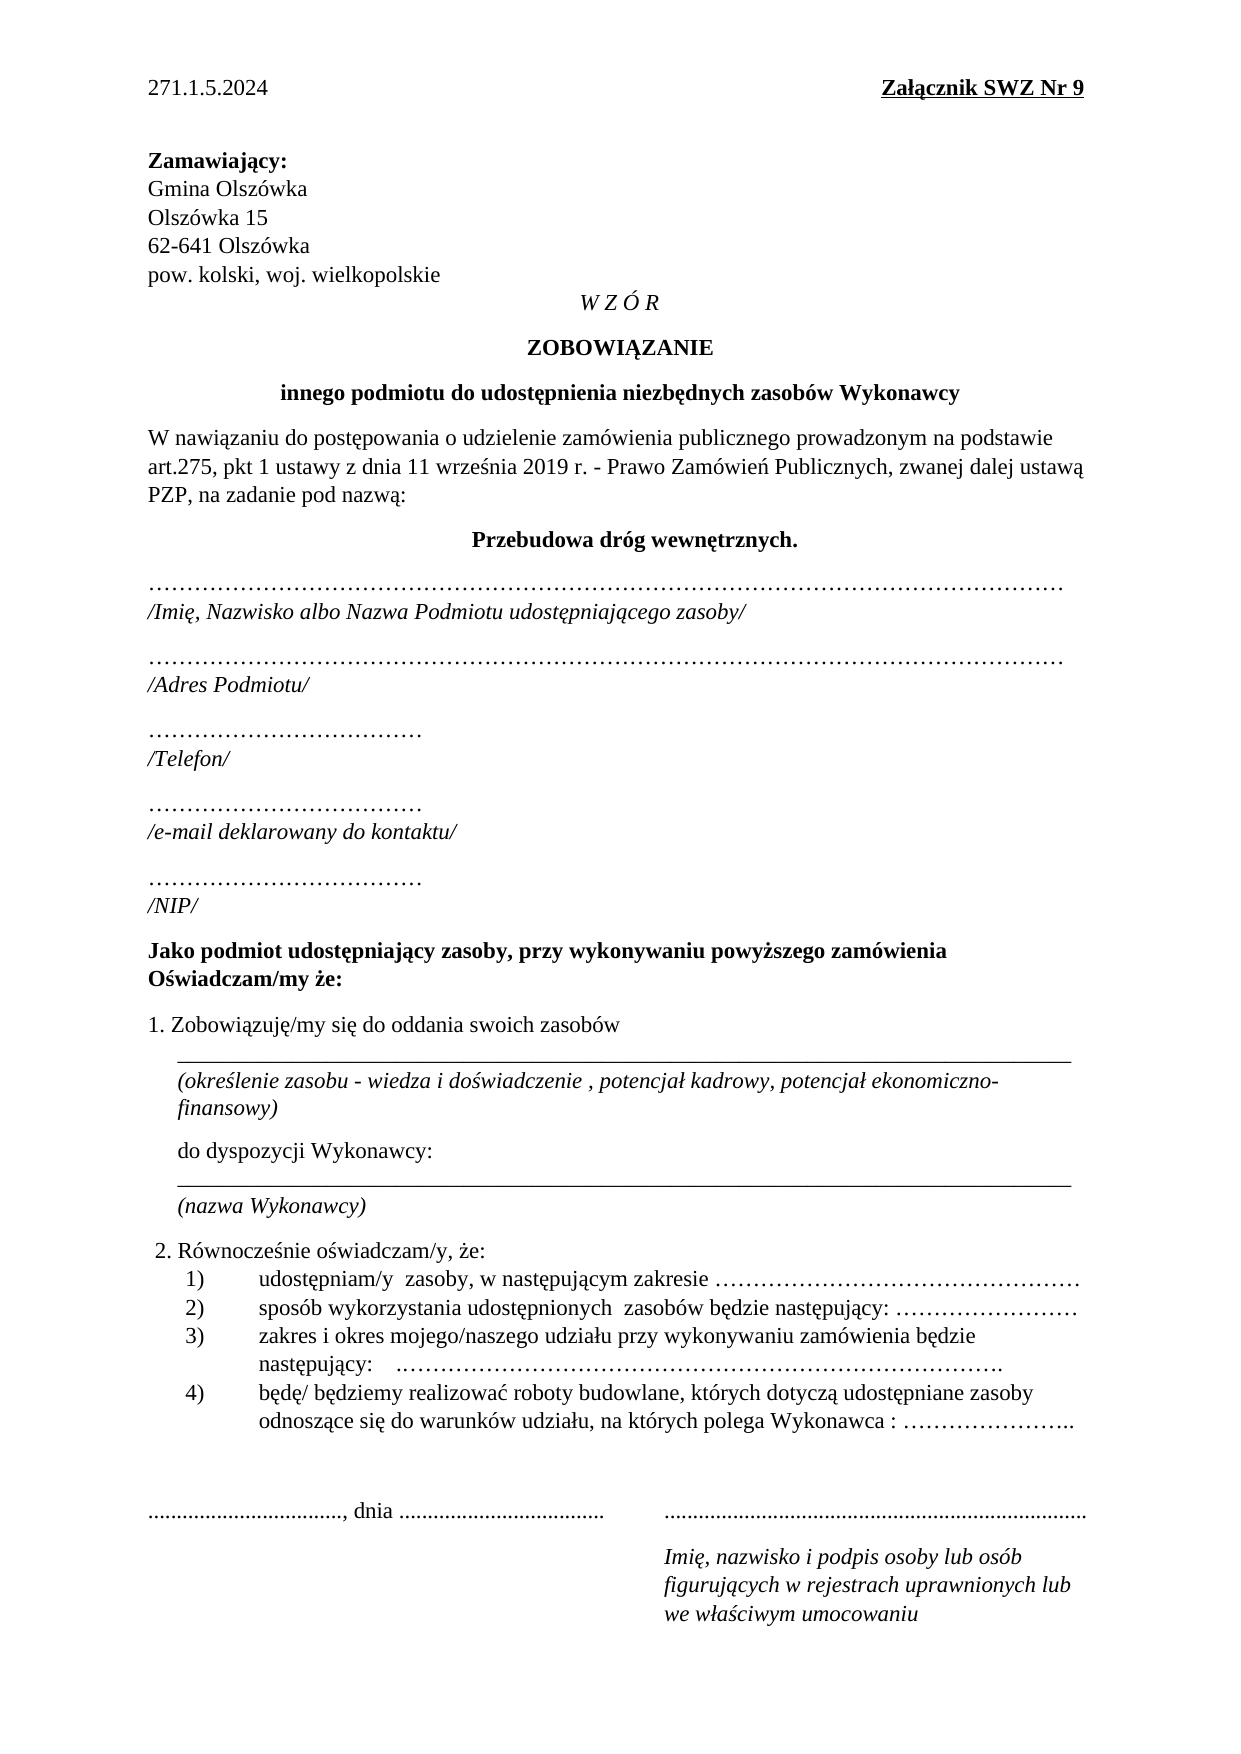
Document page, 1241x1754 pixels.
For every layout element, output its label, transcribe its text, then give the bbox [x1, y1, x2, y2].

text Olszówka 15 [148, 204, 1093, 230]
list sposób wykorzystania udostępnionych zasobów będzie następujący: …………………… [185, 1294, 1093, 1320]
text /Telefon/ [148, 745, 1093, 771]
text 62-641 Olszówka [148, 232, 1093, 258]
list zakres i okres mojego/naszego udziału przy wykonywaniu zamówienia będzie następujący: .……………………………………………………………………. [185, 1322, 1093, 1377]
text (nazwa Wykonawcy) [177, 1192, 1093, 1218]
text ZOBOWIĄZANIE [148, 334, 1093, 361]
text pow. kolski, woj. wielkopolskie [148, 261, 1093, 287]
text /e-mail deklarowany do kontaktu/ [148, 818, 1093, 845]
text ………………………………………………………………………………………………………… [148, 643, 1093, 669]
text ______________________________________________________________________________ [177, 1039, 1093, 1065]
text ……………………………… [148, 716, 1093, 743]
text ……………………………… [148, 790, 1093, 816]
text Jako podmiot udostępniający zasoby, przy wykonywaniu powyższego zamówienia Oświadczam/my że: [148, 937, 1093, 992]
text /Imię, Nazwisko albo Nazwa Podmiotu udostępniającego zasoby/ [148, 598, 1093, 624]
text /NIP/ [148, 892, 1093, 918]
list będę/ będziemy realizować roboty budowlane, których dotyczą udostępniane zasoby odnoszące się do warunków udziału, na których polega Wykonawca : ………………….. [185, 1379, 1093, 1434]
text Przebudowa dróg wewnętrznych. [177, 526, 1093, 553]
text .................................., dnia .................................... .......................................................................... [148, 1498, 1093, 1524]
text do dyspozycji Wykonawcy: [177, 1137, 1093, 1163]
text /Adres Podmiotu/ [148, 671, 1093, 698]
text innego podmiotu do udostępnienia niezbędnych zasobów Wykonawcy [148, 379, 1093, 406]
text ……………………………… [148, 863, 1093, 890]
text ______________________________________________________________________________ [177, 1163, 1093, 1189]
text W Z Ó R [148, 289, 1093, 315]
list Równocześnie oświadczam/y, że: [154, 1237, 1093, 1263]
text ………………………………………………………………………………………………………… [148, 569, 1093, 596]
text 1. Zobowiązuję/my się do oddania swoich zasobów [148, 1011, 1093, 1037]
text Zamawiający: [148, 147, 1093, 173]
text Imię, nazwisko i podpis osoby lub osób figurujących w rejestrach uprawnionych lub we właściwym umocowaniu [664, 1543, 1093, 1626]
text Gmina Olszówka [148, 175, 1093, 202]
list udostępniam/y zasoby, w następującym zakresie ………………………………………… [185, 1265, 1093, 1292]
text (określenie zasobu - wiedza i doświadczenie , potencjał kadrowy, potencjał ekonomiczno-finansowy) [177, 1067, 1093, 1120]
text W nawiązaniu do postępowania o udzielenie zamówienia publicznego prowadzonym na podstawie art.275, pkt 1 ustawy z dnia 11 września 2019 r. - Prawo Zamówień Publicznych, zwanej dalej ustawą PZP, na zadanie pod nazwą: [148, 424, 1093, 508]
